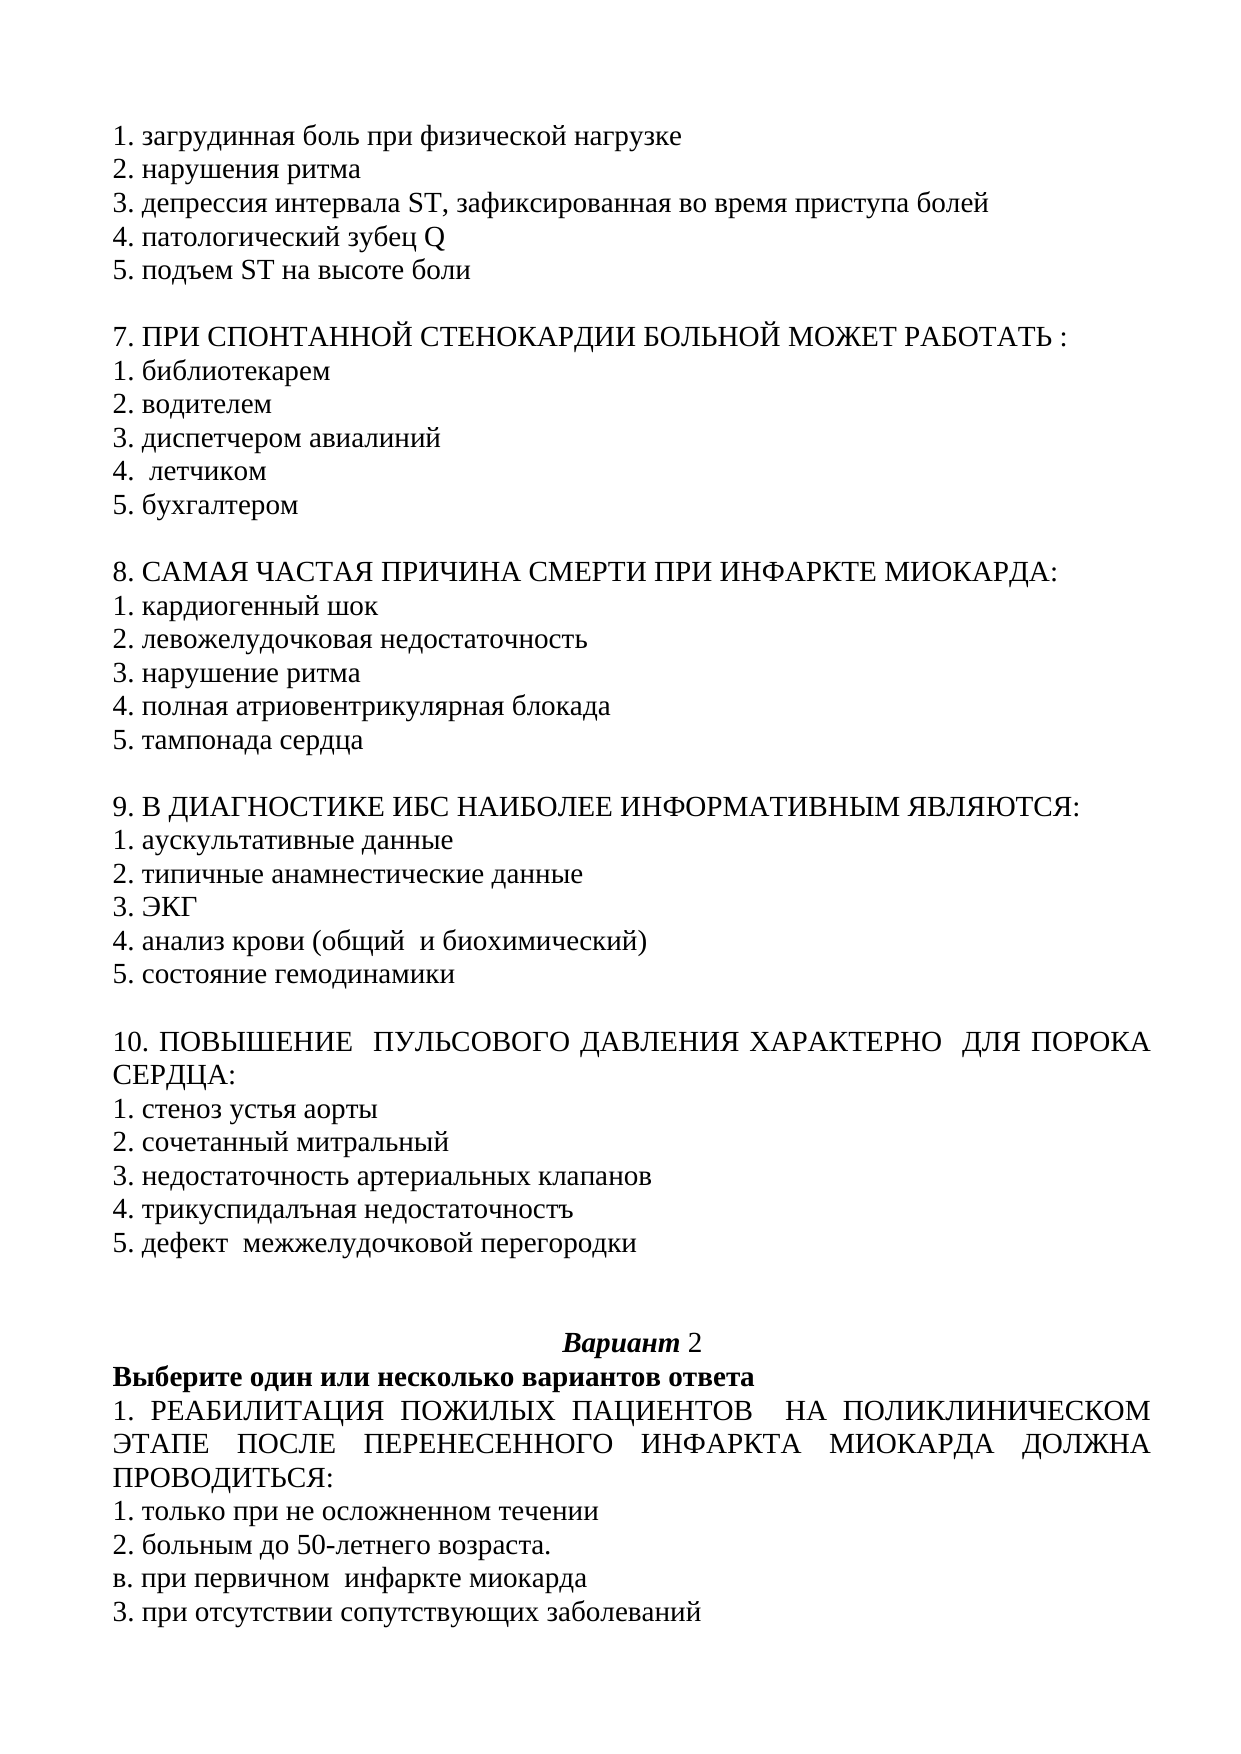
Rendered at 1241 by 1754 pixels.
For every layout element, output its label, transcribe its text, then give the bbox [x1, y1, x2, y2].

text 3. диспетчером авиалиний [112, 420, 1152, 453]
text 3. ЭКГ [112, 889, 1152, 923]
text 1. библиотекарем [112, 353, 1152, 386]
text 4. анализ крови (общий и биохимический) [112, 923, 1152, 957]
text 1. Реабилитация пожилых пациентов на поликлиническом этапе после перенесенного инфаркта миокарда должна проводиться: [112, 1393, 1152, 1493]
text 2. нарушения ритма [112, 152, 1152, 185]
text 5. бухгалтером [112, 487, 1152, 521]
text 4. полная атриoвентрикулярная блокада [112, 688, 1152, 722]
text 5. тампонада сердца [112, 722, 1152, 755]
text 7. ПРИ СПОНТАННОЙ СТЕНОКАРДИИ БОЛЬНОЙ МОЖЕТ РАБОТАТЬ : [112, 319, 1152, 353]
text 2. типичные aнамнестические данные [112, 856, 1152, 889]
text 8. Самая частая причина смерти при инфаркте миокарда: [112, 554, 1152, 588]
text 3. при отсутствии сопутствующих зaбoлеваний [112, 1594, 1152, 1627]
text 2. водителем [112, 386, 1152, 420]
text 4. летчиком [112, 453, 1152, 487]
text 1. аускультативные данные [112, 822, 1152, 856]
text 4. трикуспидалъная недостаточностъ [112, 1191, 1152, 1225]
text 5. состояние гемодинамики [112, 957, 1152, 990]
text 3. недостатoчнoсть apтериальных клапанов [112, 1158, 1152, 1191]
text Bapuaнm 2 [112, 1326, 1152, 1359]
text Выберите один или несколько вариантов ответа [112, 1359, 1152, 1393]
text в. при первичном инфapкте миокарда [112, 1560, 1152, 1594]
text 2. сочетанный митральный [112, 1124, 1152, 1158]
text 2. больным до 50-летнего возраста. [112, 1527, 1152, 1560]
text 4. патологический зубец Q [112, 219, 1152, 252]
text 1. только при не осложненном течении [112, 1493, 1152, 1527]
text 5. дефект межжелудочковой перегородки [112, 1225, 1152, 1258]
text 1. стеноз устья аорты [112, 1091, 1152, 1124]
text 3. депрессия интервала ST, зафиксированная во время приступа болей [112, 185, 1152, 219]
text 3. нарушение ритма [112, 655, 1152, 688]
text 2. лeвожeлудoчковая недостаточность [112, 621, 1152, 655]
text 5. подъем ST на высоте боли [112, 252, 1152, 286]
text 9. В диагностике ИБС наиболее информативным являются: [112, 789, 1152, 822]
text 1. загрудинная боль при физической нагрузке [112, 118, 1152, 152]
text 10. Повышение пульсового давления характерно для порока сердца: [112, 1024, 1152, 1091]
text 1. кардиoгенный шок [112, 588, 1152, 621]
